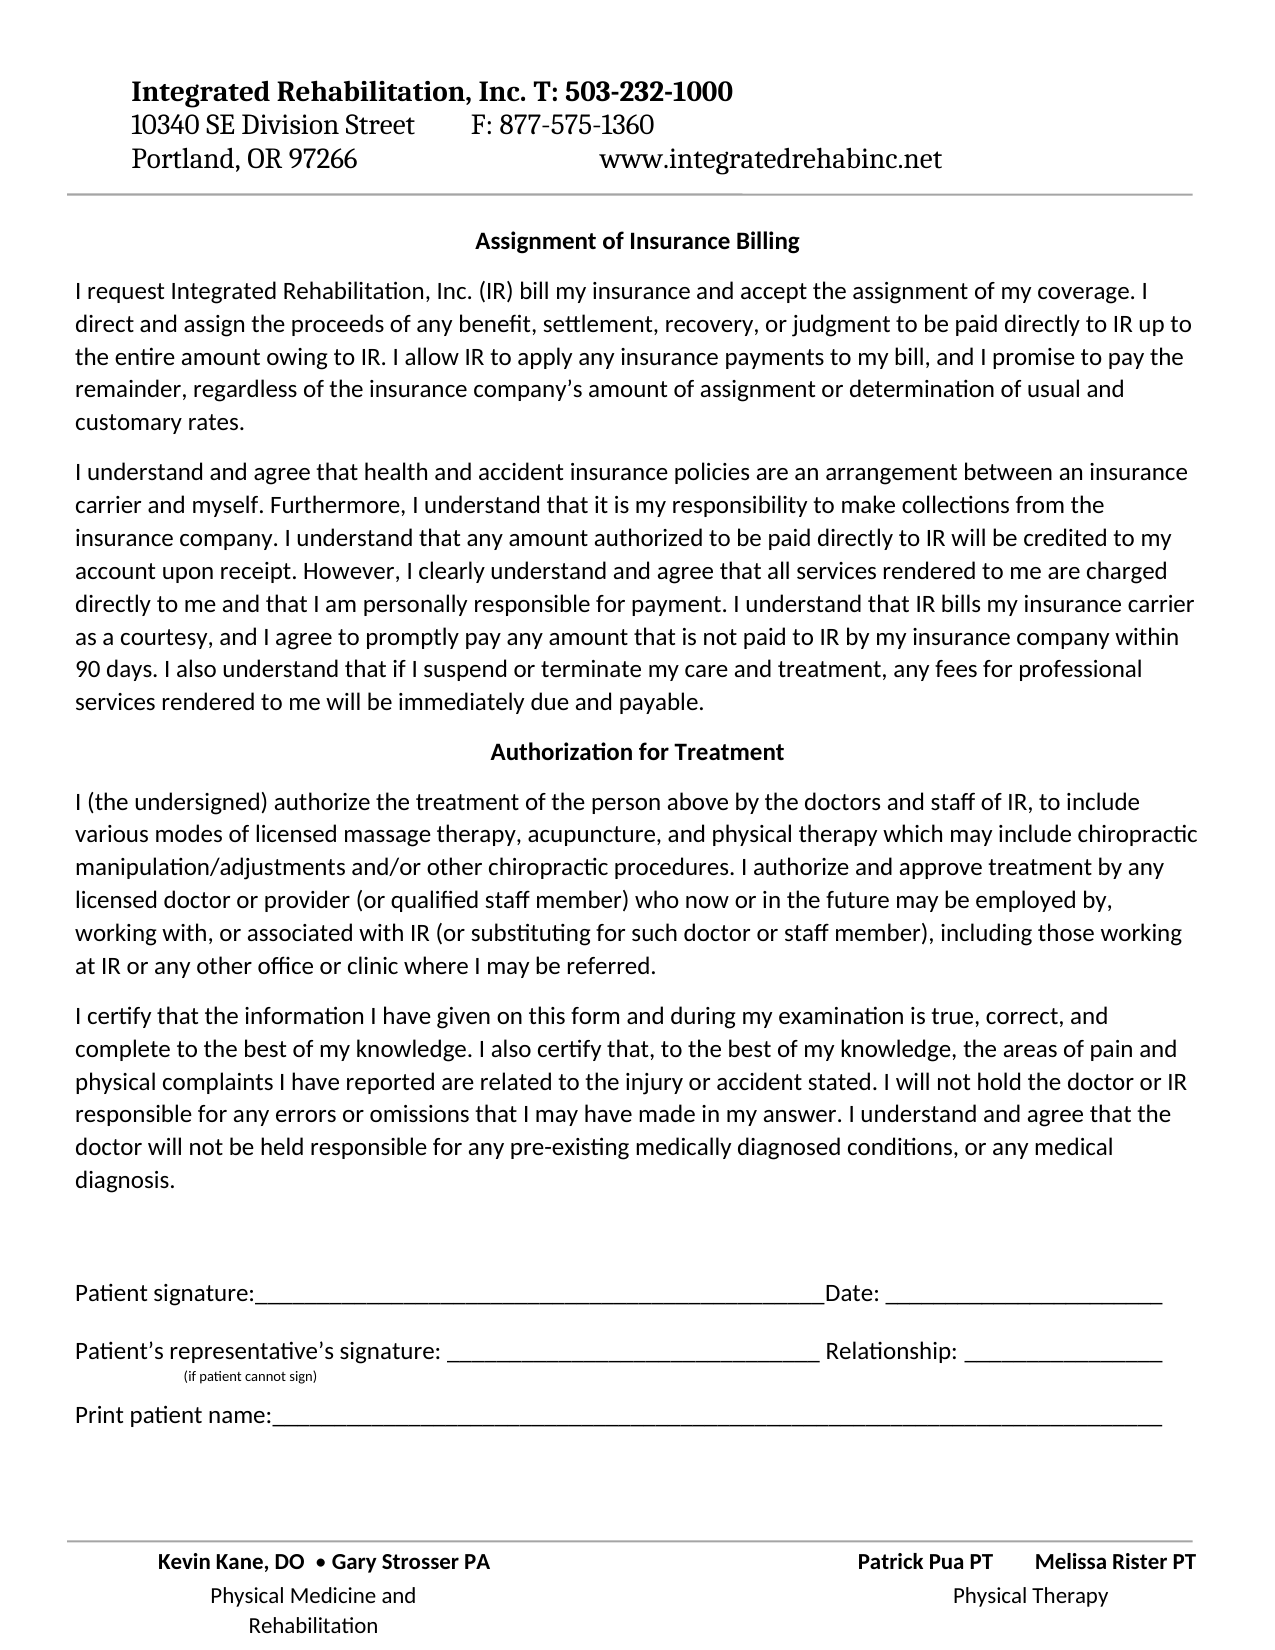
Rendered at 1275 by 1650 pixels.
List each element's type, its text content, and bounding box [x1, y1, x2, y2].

text I (the undersigned) authorize the treatment of the person above by the doctors and staff of IR, to include various modes of licensed massage therapy, acupuncture, and physical therapy which may include chiropractic manipulation/adjustments and/or other chiropractic procedures. I authorize and approve treatment by any licensed doctor or provider (or qualified staff member) who now or in the future may be employed by, working with, or associated with IR (or substituting for such doctor or staff member), including those working at IR or any other office or clinic where I may be referred. [75, 786, 1200, 981]
text I understand and agree that health and accident insurance policies are an arrangement between an insurance carrier and myself. Furthermore, I understand that it is my responsibility to make collections from the insurance company. I understand that any amount authorized to be paid directly to IR will be credited to my account upon receipt. However, I clearly understand and agree that all services rendered to me are charged directly to me and that I am personally responsible for payment. I understand that IR bills my insurance carrier as a courtesy, and I agree to promptly pay any amount that is not paid to IR by my insurance company within 90 days. I also understand that if I suspend or terminate my care and treatment, any fees for professional services rendered to me will be immediately due and payable. [75, 456, 1200, 717]
text I request Integrated Rehabilitation, Inc. (IR) bill my insurance and accept the assignment of my coverage. I direct and assign the proceeds of any benefit, settlement, recovery, or judgment to be paid directly to IR up to the entire amount owing to IR. I allow IR to apply any insurance payments to my bill, and I promise to pay the remainder, regardless of the insurance company’s amount of assignment or determination of usual and customary rates. [75, 275, 1200, 437]
text Patient signature: Date: [75, 1277, 1200, 1308]
text Print patient name: [75, 1399, 1200, 1429]
text Patient’s representative’s signature: ______________________________ Relationship: (if patient cannot sign) [75, 1335, 1200, 1385]
text I certify that the information I have given on this form and during my examination is true, correct, and complete to the best of my knowledge. I also certify that, to the best of my knowledge, the areas of pain and physical complaints I have reported are related to the injury or accident stated. I will not hold the doctor or IR responsible for any errors or omissions that I may have made in my answer. I understand and agree that the doctor will not be held responsible for any pre-existing medically diagnosed conditions, or any medical diagnosis. [75, 1000, 1200, 1195]
text Authorization for Treatment [75, 736, 1200, 767]
text Assignment of Insurance Billing [75, 225, 1200, 256]
